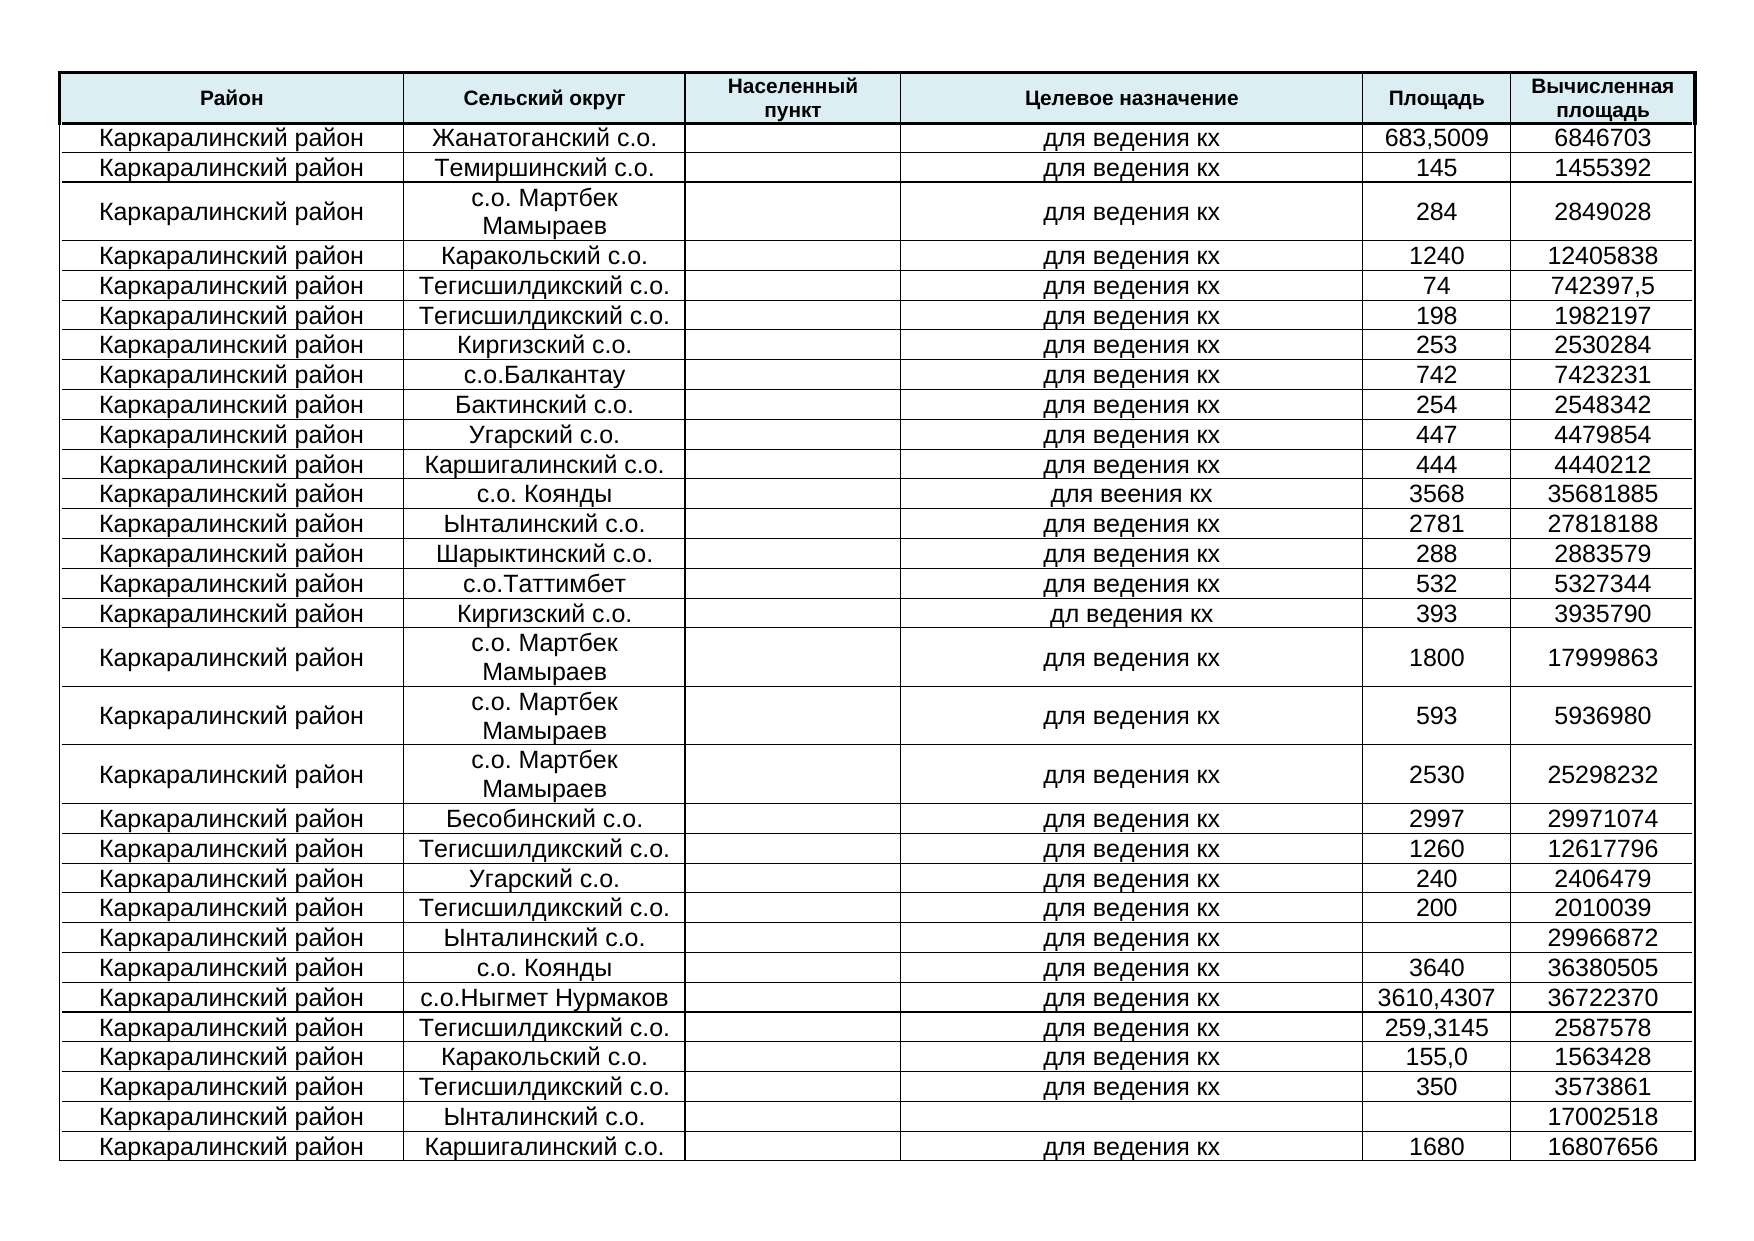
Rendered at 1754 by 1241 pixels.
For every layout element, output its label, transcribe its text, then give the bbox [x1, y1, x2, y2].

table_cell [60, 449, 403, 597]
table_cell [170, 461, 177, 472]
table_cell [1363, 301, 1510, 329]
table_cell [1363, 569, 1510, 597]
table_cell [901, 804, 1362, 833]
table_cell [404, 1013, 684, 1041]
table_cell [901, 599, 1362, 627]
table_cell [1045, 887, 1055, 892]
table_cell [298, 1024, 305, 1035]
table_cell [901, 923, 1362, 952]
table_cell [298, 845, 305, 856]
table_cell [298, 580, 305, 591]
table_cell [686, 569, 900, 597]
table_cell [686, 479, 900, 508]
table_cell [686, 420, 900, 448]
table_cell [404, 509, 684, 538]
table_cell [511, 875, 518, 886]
table_header Населенный пункт [686, 74, 900, 122]
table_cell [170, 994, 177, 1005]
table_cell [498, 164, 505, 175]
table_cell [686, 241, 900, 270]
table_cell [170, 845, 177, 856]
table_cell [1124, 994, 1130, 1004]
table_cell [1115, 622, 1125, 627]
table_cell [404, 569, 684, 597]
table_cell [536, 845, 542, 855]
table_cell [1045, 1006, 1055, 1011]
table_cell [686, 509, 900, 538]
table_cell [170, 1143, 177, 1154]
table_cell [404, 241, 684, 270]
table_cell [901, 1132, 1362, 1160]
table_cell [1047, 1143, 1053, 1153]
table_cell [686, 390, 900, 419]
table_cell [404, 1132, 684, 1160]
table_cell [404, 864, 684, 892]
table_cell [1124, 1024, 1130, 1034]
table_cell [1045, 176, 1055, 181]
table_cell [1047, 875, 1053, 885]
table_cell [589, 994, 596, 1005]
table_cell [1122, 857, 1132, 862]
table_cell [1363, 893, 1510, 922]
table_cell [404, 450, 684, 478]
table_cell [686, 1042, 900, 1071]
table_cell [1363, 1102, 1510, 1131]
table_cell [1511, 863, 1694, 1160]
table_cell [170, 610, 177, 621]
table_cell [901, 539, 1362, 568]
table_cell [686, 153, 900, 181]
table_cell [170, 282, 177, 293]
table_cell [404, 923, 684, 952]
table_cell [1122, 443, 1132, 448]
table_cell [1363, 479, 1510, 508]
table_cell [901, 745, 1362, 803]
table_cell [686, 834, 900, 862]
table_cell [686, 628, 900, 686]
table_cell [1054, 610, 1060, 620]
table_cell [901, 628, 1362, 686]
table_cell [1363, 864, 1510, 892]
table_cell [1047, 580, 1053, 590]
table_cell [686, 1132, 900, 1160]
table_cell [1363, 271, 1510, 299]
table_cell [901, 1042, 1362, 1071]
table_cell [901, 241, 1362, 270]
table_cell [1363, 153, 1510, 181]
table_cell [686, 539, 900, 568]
table_header Площадь [1363, 74, 1510, 122]
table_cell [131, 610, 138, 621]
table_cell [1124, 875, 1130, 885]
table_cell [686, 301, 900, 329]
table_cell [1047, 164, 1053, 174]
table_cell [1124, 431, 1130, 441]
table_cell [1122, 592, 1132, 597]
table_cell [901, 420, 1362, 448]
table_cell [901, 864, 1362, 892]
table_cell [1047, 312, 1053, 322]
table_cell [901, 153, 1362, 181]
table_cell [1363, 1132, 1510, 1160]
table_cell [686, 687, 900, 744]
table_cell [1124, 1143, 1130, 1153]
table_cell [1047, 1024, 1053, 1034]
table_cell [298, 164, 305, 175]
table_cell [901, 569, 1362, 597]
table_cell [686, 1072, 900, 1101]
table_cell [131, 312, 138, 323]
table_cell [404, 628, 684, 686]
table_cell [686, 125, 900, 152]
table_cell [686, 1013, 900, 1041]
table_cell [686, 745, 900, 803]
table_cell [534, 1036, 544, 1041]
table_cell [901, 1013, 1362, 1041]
table_header Сельский округ [404, 74, 684, 122]
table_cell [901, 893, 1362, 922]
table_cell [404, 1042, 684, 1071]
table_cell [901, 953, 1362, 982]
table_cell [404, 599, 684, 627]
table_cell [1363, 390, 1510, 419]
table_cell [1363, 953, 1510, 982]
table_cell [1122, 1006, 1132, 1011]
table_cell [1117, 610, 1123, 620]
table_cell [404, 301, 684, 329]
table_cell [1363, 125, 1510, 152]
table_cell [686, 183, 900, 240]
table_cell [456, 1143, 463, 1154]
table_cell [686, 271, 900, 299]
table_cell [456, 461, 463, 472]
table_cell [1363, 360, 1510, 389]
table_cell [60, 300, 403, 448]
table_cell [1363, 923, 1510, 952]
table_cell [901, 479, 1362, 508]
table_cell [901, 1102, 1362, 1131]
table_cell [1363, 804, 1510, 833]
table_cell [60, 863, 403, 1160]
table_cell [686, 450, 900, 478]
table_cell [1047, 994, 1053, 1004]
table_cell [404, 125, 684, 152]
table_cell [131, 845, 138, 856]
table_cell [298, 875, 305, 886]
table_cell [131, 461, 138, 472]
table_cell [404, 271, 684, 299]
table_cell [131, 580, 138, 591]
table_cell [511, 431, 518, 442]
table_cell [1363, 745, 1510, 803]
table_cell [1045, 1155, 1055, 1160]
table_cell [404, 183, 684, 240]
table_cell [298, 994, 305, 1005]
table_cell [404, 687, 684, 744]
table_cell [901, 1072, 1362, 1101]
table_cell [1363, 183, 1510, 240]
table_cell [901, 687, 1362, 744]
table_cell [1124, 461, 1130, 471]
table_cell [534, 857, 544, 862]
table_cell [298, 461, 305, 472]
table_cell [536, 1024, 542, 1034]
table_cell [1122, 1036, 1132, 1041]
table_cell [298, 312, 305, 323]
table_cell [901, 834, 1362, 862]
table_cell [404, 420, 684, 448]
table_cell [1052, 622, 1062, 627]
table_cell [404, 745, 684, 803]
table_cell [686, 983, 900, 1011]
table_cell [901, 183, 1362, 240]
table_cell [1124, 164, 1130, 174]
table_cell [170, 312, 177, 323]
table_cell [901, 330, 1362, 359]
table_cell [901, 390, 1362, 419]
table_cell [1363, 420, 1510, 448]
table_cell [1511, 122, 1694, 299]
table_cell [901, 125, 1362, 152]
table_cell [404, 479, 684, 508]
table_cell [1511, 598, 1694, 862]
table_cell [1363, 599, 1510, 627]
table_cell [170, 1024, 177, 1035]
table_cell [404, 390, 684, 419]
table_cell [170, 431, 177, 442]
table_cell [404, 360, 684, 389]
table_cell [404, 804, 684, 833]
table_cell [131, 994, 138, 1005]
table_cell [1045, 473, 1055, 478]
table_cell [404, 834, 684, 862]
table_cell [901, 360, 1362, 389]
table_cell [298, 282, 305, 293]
table_header Целевое назначение [901, 74, 1362, 122]
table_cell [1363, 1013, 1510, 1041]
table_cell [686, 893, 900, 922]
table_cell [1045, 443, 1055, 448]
table_header Вычисленная площадь [1511, 74, 1693, 122]
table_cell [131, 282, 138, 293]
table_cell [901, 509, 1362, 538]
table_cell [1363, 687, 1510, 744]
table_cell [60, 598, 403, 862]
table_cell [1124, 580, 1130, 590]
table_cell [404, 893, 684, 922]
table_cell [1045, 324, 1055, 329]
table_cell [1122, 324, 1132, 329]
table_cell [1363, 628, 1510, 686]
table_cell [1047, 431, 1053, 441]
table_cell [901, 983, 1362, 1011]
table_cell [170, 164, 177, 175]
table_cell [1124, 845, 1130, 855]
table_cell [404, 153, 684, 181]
table_header Район [61, 74, 403, 122]
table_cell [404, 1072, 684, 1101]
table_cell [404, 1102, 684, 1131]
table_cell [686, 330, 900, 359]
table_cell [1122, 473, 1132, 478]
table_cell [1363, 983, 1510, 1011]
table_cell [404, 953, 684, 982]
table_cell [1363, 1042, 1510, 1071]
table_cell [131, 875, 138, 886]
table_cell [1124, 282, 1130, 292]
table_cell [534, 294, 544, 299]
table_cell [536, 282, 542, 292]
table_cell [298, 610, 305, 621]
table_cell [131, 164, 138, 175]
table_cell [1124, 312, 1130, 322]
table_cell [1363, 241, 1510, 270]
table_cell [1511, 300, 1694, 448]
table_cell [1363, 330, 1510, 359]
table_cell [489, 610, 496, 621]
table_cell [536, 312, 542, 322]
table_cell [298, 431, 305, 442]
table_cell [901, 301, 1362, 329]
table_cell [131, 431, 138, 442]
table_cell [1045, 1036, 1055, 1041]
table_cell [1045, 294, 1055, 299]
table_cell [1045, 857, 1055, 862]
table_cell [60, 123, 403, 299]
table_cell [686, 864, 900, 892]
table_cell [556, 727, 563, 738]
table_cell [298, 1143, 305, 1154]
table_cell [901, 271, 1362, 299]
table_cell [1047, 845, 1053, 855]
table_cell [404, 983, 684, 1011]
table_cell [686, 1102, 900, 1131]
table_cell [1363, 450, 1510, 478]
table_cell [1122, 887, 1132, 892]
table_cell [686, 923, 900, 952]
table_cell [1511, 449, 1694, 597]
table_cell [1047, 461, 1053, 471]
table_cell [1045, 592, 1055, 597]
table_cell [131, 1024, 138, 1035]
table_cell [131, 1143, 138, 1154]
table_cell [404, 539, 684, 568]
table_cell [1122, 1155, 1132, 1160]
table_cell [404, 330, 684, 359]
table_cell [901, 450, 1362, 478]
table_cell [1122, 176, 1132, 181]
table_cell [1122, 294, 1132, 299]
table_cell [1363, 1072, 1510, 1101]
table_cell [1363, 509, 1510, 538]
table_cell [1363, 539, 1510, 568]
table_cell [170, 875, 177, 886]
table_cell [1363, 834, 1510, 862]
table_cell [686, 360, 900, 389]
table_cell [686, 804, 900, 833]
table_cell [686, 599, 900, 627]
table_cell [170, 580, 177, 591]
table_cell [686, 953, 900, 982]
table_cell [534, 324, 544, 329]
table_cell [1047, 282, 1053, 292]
